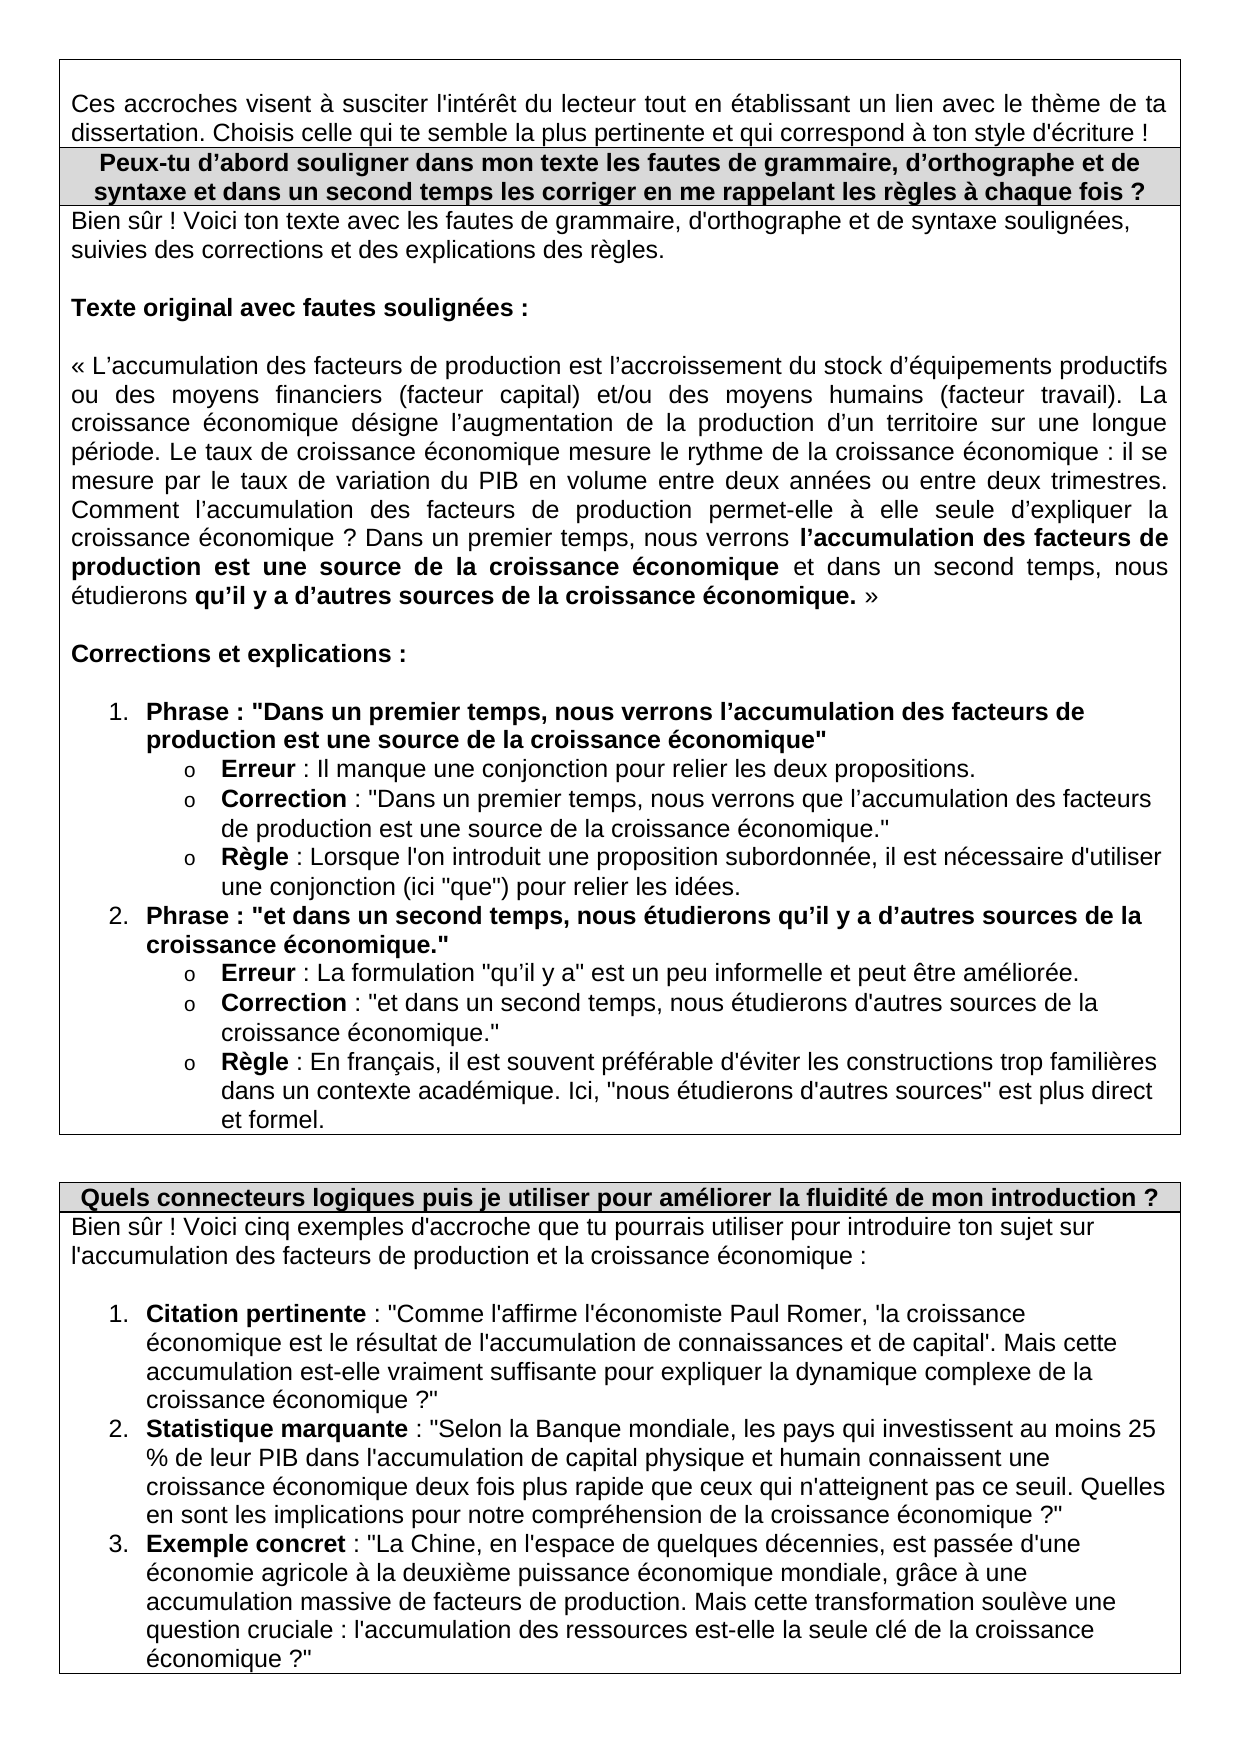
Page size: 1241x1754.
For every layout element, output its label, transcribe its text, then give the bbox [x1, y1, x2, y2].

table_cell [60, 60, 1180, 147]
table_header Quels connecteurs logiques puis je utiliser pour améliorer la fluidité de mon introduction ? [60, 1183, 1180, 1211]
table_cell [60, 1213, 1180, 1673]
table_cell Peux-tu d’abord souligner dans mon texte les fautes de grammaire, d’orthographe et de syntaxe et dans un second temps les corriger en me rappelant les règles à chaque fois ? [60, 148, 1180, 205]
table_cell Bien sûr ! Voici ton texte avec les fautes de grammaire, d'orthographe et de syntaxe soulignées, suivies des corrections et des explications des règles. Texte original avec fautes soulignées : « L’accumulation des facteurs de production est l’accroissement du stock d’équipements productifs ou des moyens financiers (facteur capital) et/ou des moyens humains (facteur travail). La croissance économique désigne l’augmentation de la production d’un territoire sur une longue période. Le taux de croissance économique mesure le rythme de la croissance économique : il se mesure par le taux de variation du PIB en volume entre deux années ou entre deux trimestres. Comment l’accumulation des facteurs de production permet-elle à elle seule d’expliquer la croissance économique ? Dans un premier temps, nous verrons l’accumulation des facteurs de production est une source de la croissance économique et dans un second temps, nous étudierons qu’il y a d’autres sources de la croissance économique. » Corrections et explications : Phrase : "Dans un premier temps, nous verrons l’accumulation des facteurs de production est une source de la croissance économique" Erreur : Il manque une conjonction pour relier les deux propositions. Correction : "Dans un premier temps, nous verrons que l’accumulation des facteurs de production est une source de la croissance économique." Règle : Lorsque l'on introduit une proposition subordonnée, il est nécessaire d'utiliser une conjonction (ici "que") pour relier les idées. Phrase : "et dans un second temps, nous étudierons qu’il y a d’autres sources de la croissance économique." Erreur : La formulation "qu’il y a" est un peu informelle et peut être améliorée. Correction : "et dans un second temps, nous étudierons d'autres sources de la croissance économique." Règle : En français, il est souvent préférable d'éviter les constructions trop familières dans un contexte académique. Ici, "nous étudierons d'autres sources" est plus direct et formel. [60, 206, 1180, 1134]
